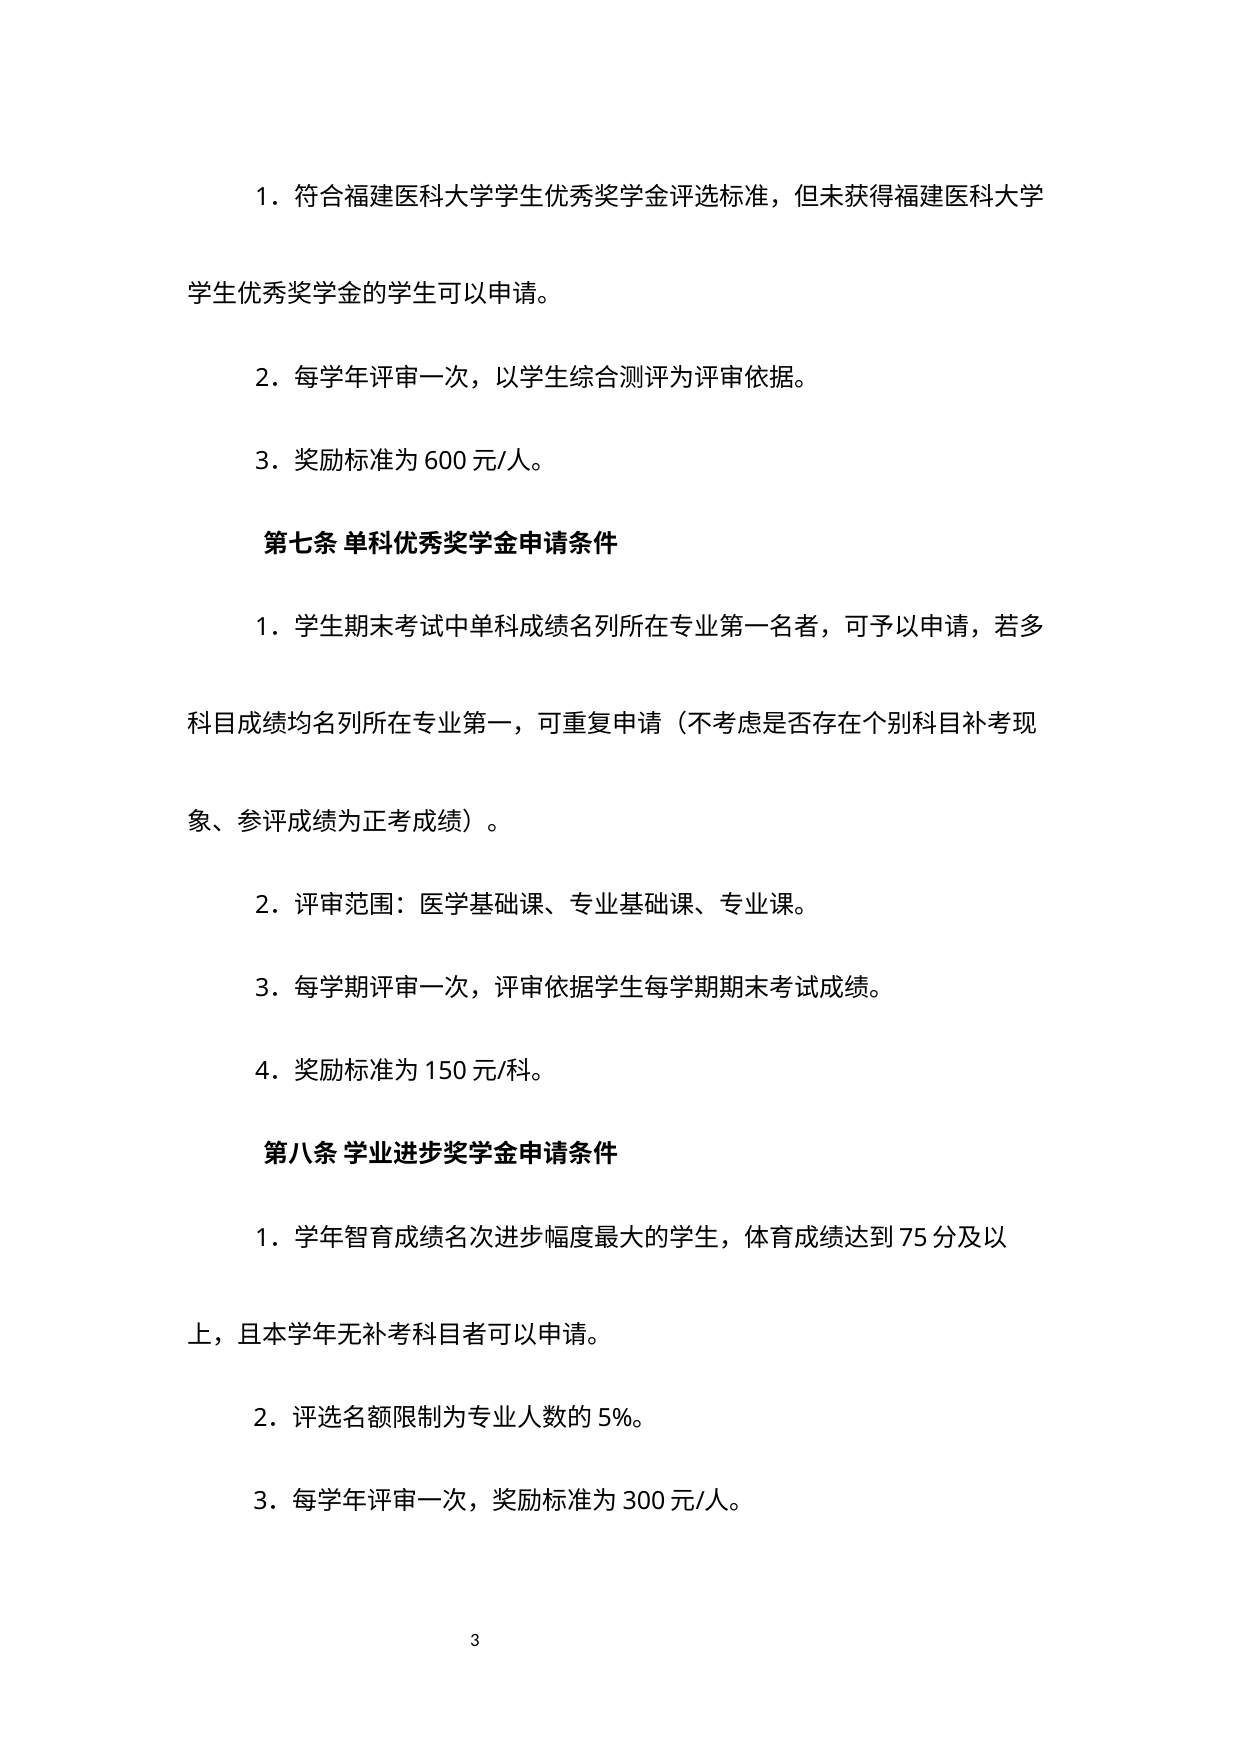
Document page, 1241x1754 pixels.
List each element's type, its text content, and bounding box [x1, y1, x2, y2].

text 2．评选名额限制为专业人数的5%。 [187, 1383, 1053, 1448]
text 3．奖励标准为600元/人。 [187, 426, 1053, 491]
text 4．奖励标准为150元/科。 [187, 1036, 1053, 1101]
text 1．学年智育成绩名次进步幅度最大的学生，体育成绩达到75分及以上，且本学年无补考科目者可以申请。 [187, 1203, 1053, 1365]
text 1．学生期末考试中单科成绩名列所在专业第一名者，可予以申请，若多科目成绩均名列所在专业第一，可重复申请（不考虑是否存在个别科目补考现象、参评成绩为正考成绩）。 [187, 592, 1053, 852]
text 2．评审范围：医学基础课、专业基础课、专业课。 [187, 870, 1053, 935]
text 2．每学年评审一次，以学生综合测评为评审依据。 [187, 343, 1053, 408]
text 第八条 学业进步奖学金申请条件 [187, 1119, 1053, 1184]
text 1．符合福建医科大学学生优秀奖学金评选标准，但未获得福建医科大学学生优秀奖学金的学生可以申请。 [187, 162, 1053, 324]
text 3．每学年评审一次，奖励标准为300元/人。 [187, 1466, 1053, 1531]
text 第七条 单科优秀奖学金申请条件 [187, 509, 1053, 574]
text 3．每学期评审一次，评审依据学生每学期期末考试成绩。 [187, 953, 1053, 1018]
